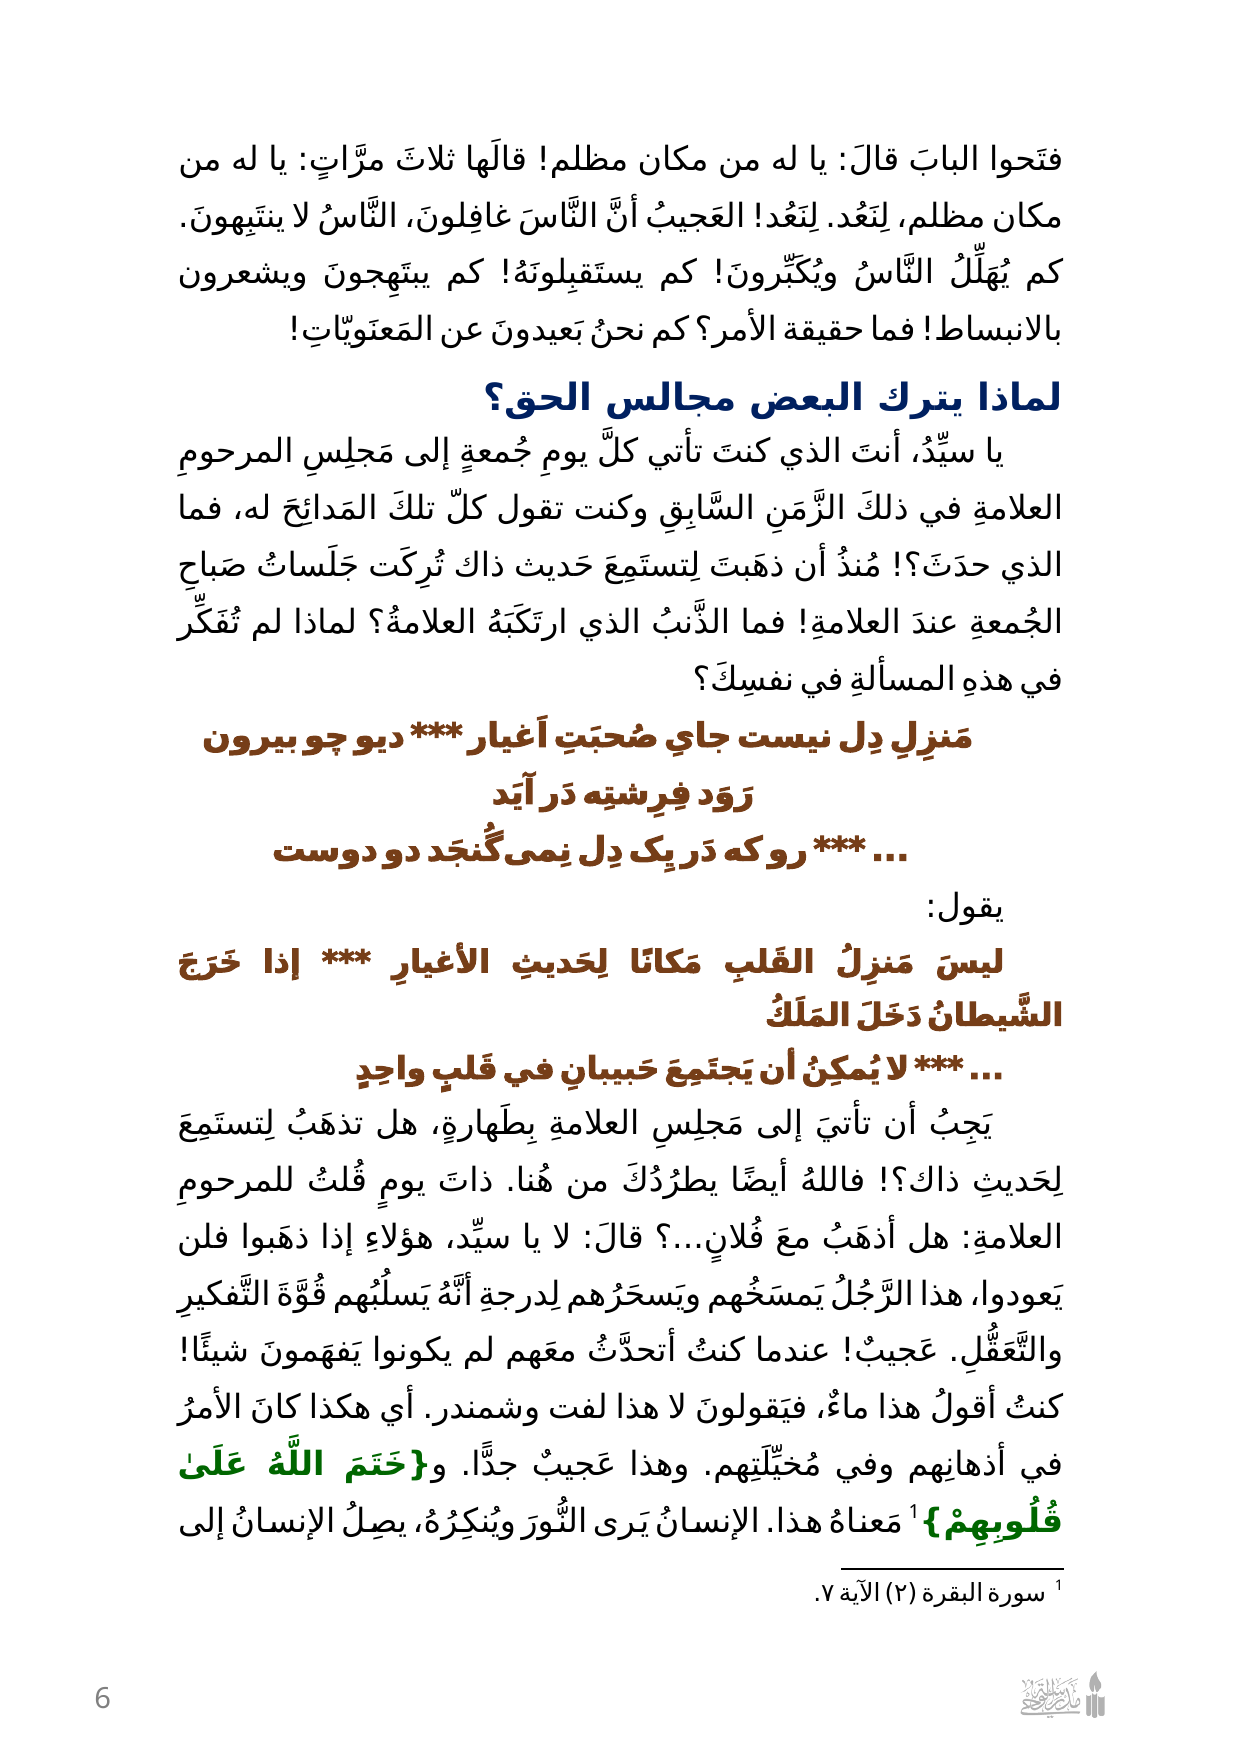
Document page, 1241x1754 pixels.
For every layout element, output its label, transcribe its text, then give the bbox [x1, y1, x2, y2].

text يقول: [177, 883, 1063, 940]
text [177, 1100, 1063, 1555]
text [177, 136, 1063, 363]
title لماذا يترك البعض مجالس الحق؟ [177, 376, 1063, 419]
text مَنزِلِ دِل نیست جایِ صُحبَتِ اَغیار *** دیو چو بیرون رَوَد فِرِشتِه دَر آیَد [177, 712, 1063, 826]
text ... *** لا يُمكِنُ أن يَجتَمِعَ حَبيبانِ في قَلبٍ واحِدٍ [177, 1047, 1063, 1100]
text ليسَ مَنزِلُ القَلبِ مَكانًا لِحَديثِ الأغيارِ *** إذا خَرَجَ الشَّيطانُ دَخَلَ المَلَكُ [177, 940, 1063, 1047]
text يا سيِّدُ، أنتَ الذي كنتَ تأتي كلَّ يومِ جُمعةٍ إلى مَجلِسِ المرحومِ العلامةِ في ذلكَ الزَّمَنِ السَّابِقِ وكنت تقول كلّ تلكَ المَدائِحَ له، فما الذي حدَثَ؟! مُنذُ أن ذهَبتَ لِتستَمِعَ حَديث ذاك تُرِكَت جَلَساتُ صَباحِ الجُمعةِ عندَ العلامةِ! فما الذَّنبُ الذي ارتَكَبَهُ العلامةُ؟ لماذا لم تُفَكِّر في هذهِ المسألةِ في نفسِكَ؟ [177, 428, 1063, 712]
picture [1020, 1671, 1105, 1718]
text ... *** رو که دَر یِک دِل نِمی‌گُنجَد دو دوست [177, 826, 1063, 883]
